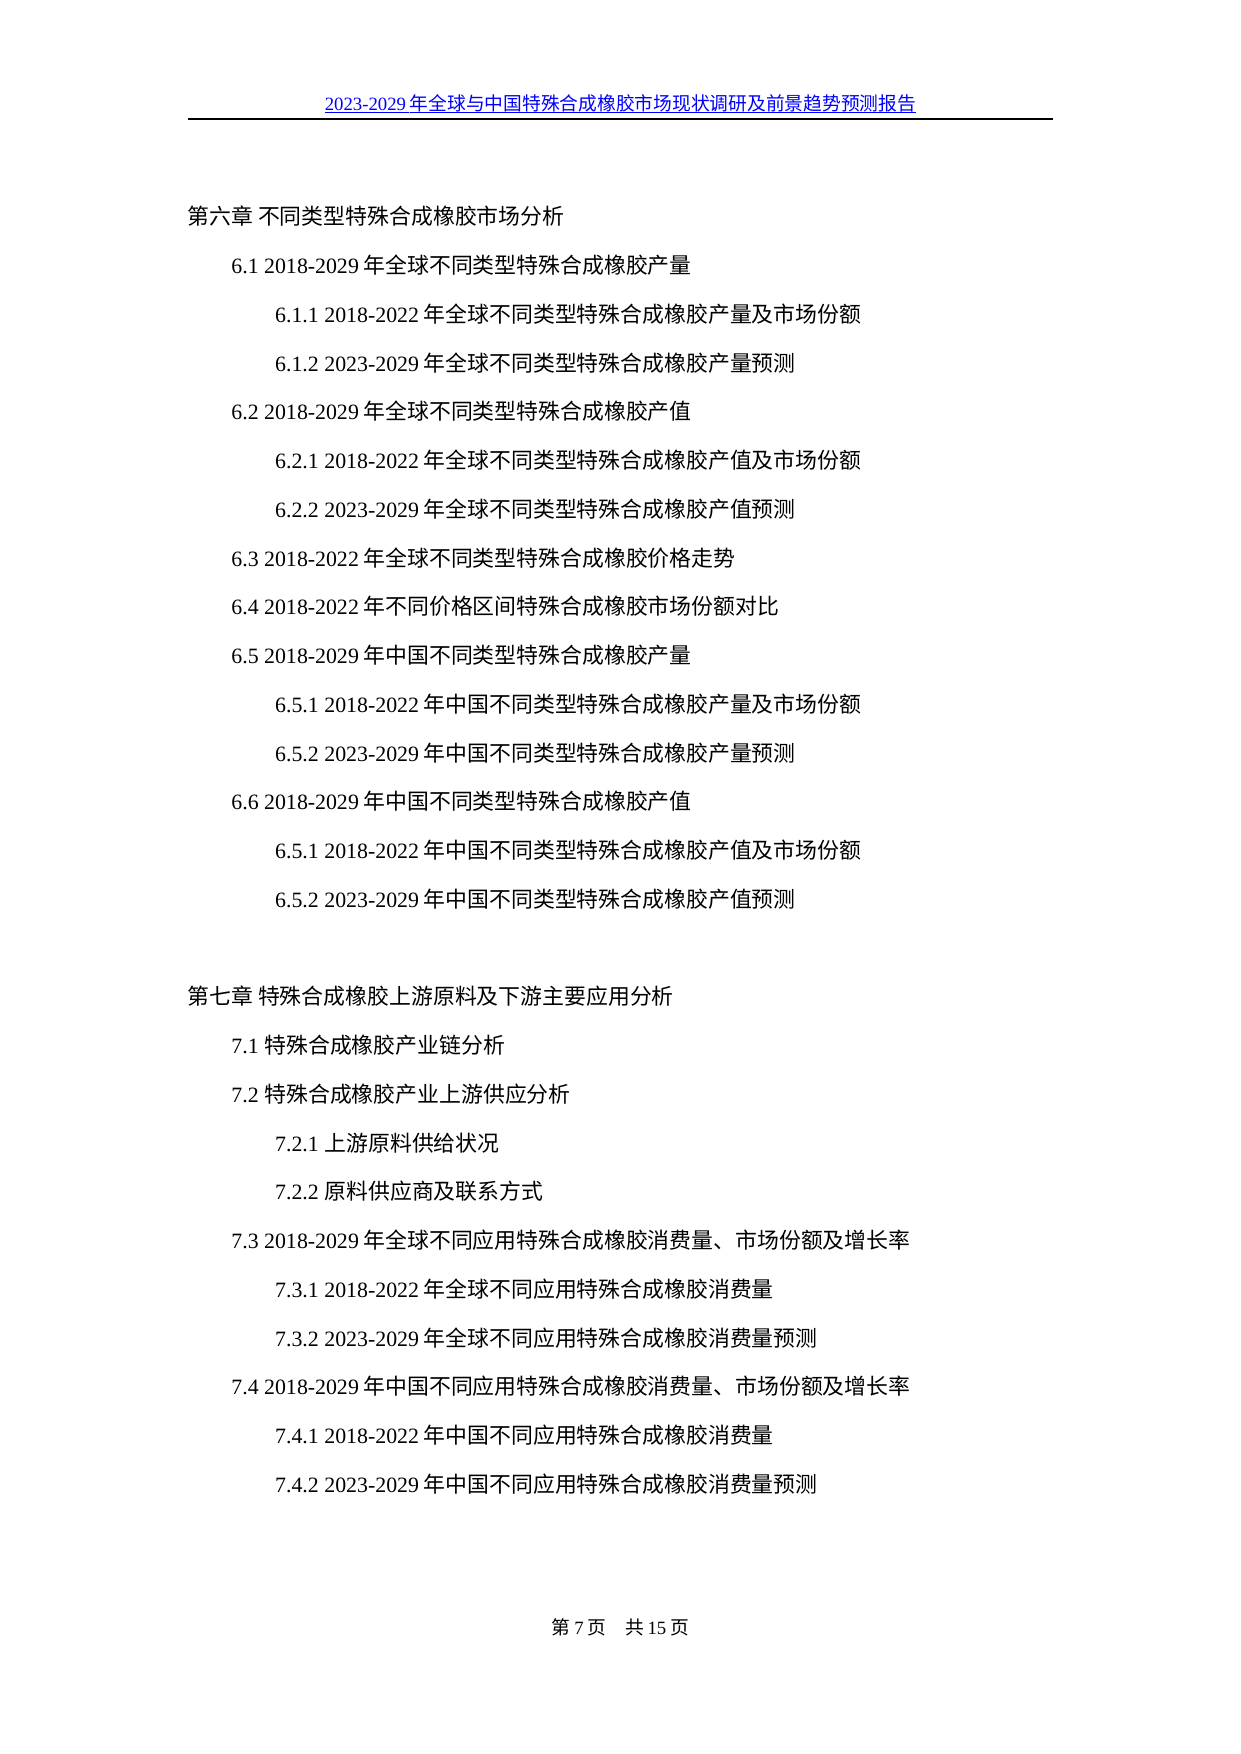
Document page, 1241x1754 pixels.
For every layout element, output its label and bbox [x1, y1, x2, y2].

text [187, 150, 1053, 1499]
